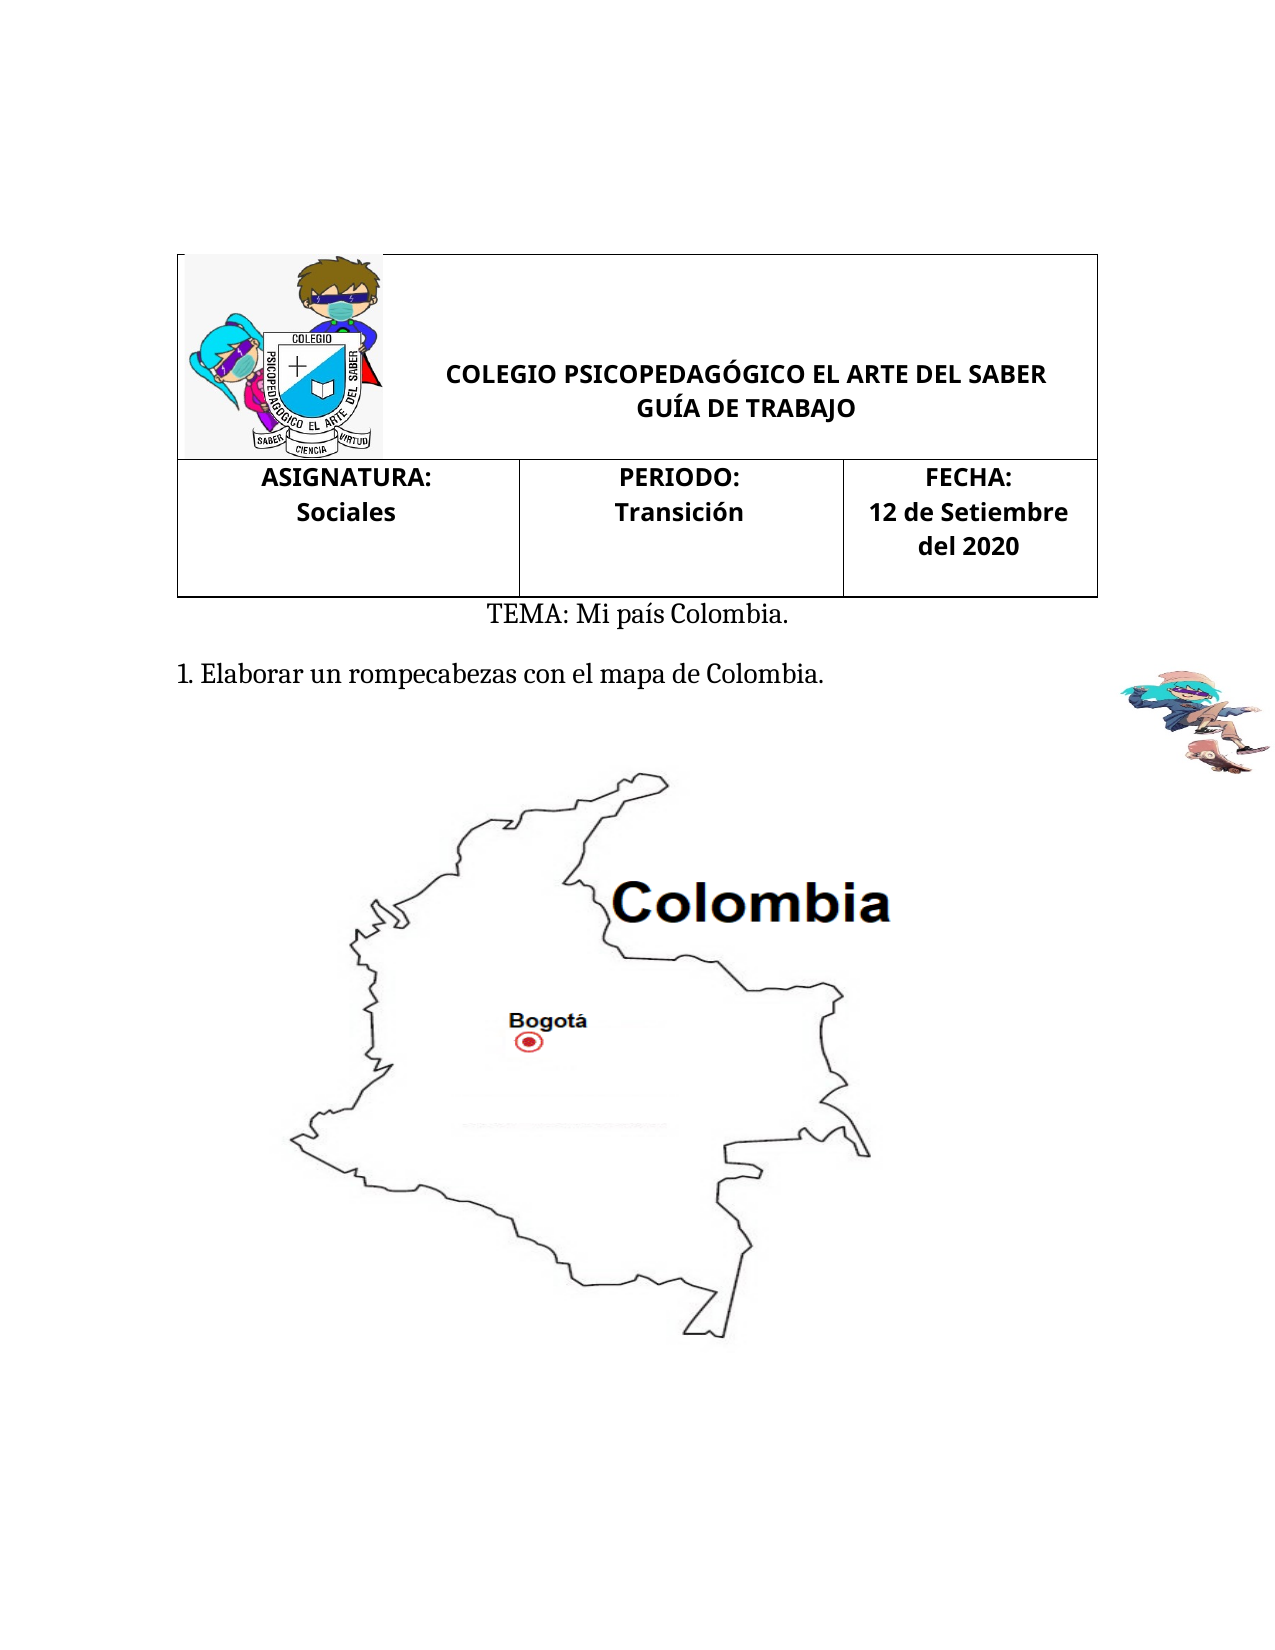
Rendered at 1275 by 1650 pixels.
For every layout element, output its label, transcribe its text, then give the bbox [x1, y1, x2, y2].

text TEMA: Mi país Colombia. [177, 598, 1098, 631]
picture [252, 716, 946, 1418]
table_cell FECHA: 12 de Setiembre del 2020 [844, 460, 1097, 596]
table_cell PERIODO: Transición [520, 460, 843, 596]
picture [1110, 664, 1275, 787]
picture [184, 254, 383, 459]
text 1. Elaborar un rompecabezas con el mapa de Colombia. [177, 657, 1098, 690]
table_header COLEGIO PSICOPEDAGÓGICO EL ARTE DEL SABER GUÍA DE TRABAJO [383, 255, 1097, 459]
table_cell ASIGNATURA: Sociales [178, 460, 519, 596]
